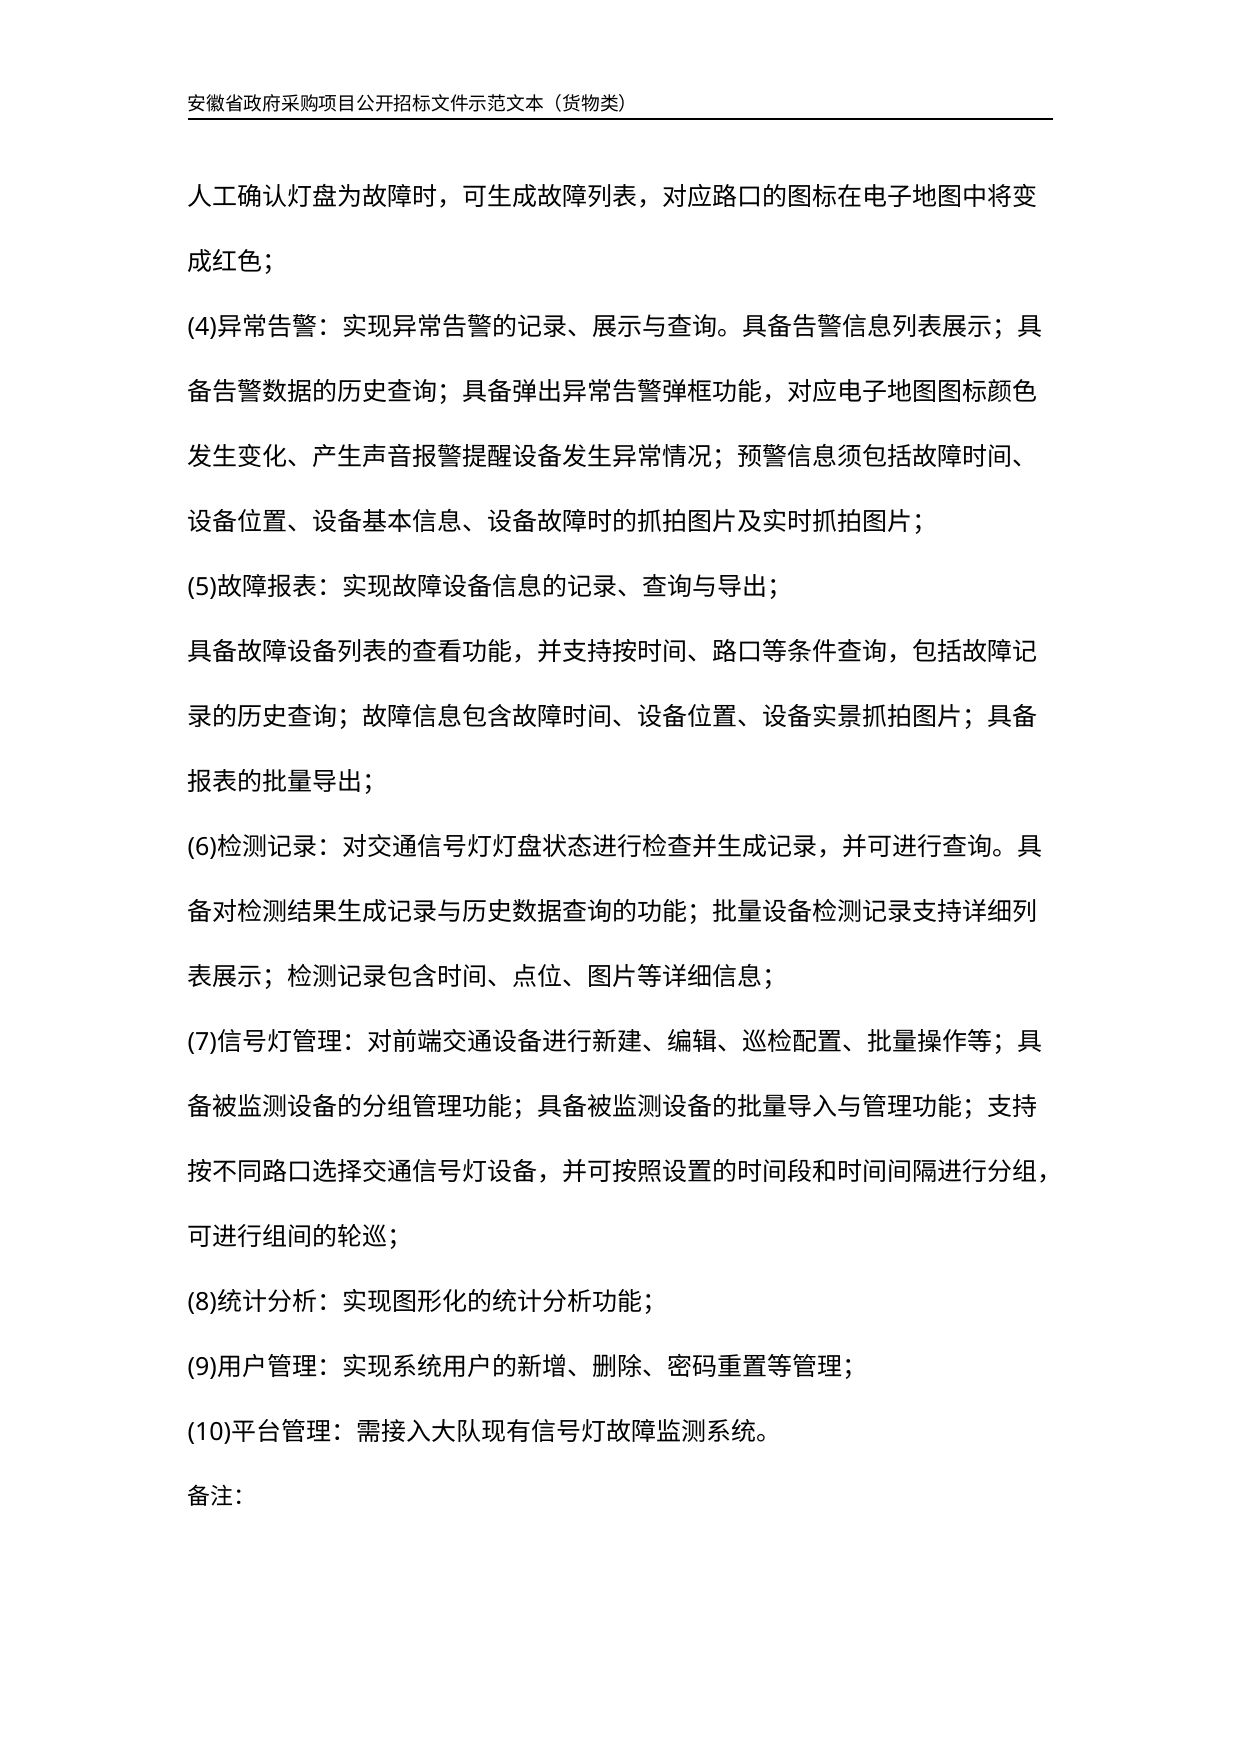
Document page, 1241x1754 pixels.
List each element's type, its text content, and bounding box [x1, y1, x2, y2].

text (8)统计分析：实现图形化的统计分析功能； [187, 1267, 1053, 1332]
text (6)检测记录：对交通信号灯灯盘状态进行检查并生成记录，并可进行查询。具备对检测结果生成记录与历史数据查询的功能；批量设备检测记录支持详细列表展示；检测记录包含时间、点位、图片等详细信息； [187, 812, 1053, 1007]
text (4)异常告警：实现异常告警的记录、展示与查询。具备告警信息列表展示；具备告警数据的历史查询；具备弹出异常告警弹框功能，对应电子地图图标颜色发生变化、产生声音报警提醒设备发生异常情况；预警信息须包括故障时间、设备位置、设备基本信息、设备故障时的抓拍图片及实时抓拍图片； [187, 292, 1053, 552]
text 具备故障设备列表的查看功能，并支持按时间、路口等条件查询，包括故障记录的历史查询；故障信息包含故障时间、设备位置、设备实景抓拍图片；具备报表的批量导出； [187, 617, 1053, 812]
text 备注： [187, 1462, 1053, 1527]
text (9)用户管理：实现系统用户的新增、删除、密码重置等管理； [187, 1332, 1053, 1397]
text (5)故障报表：实现故障设备信息的记录、查询与导出； [187, 552, 1053, 617]
text (10)平台管理：需接入大队现有信号灯故障监测系统。 [187, 1397, 1053, 1462]
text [187, 162, 1053, 292]
text (7)信号灯管理：对前端交通设备进行新建、编辑、巡检配置、批量操作等；具备被监测设备的分组管理功能；具备被监测设备的批量导入与管理功能；支持按不同路口选择交通信号灯设备，并可按照设置的时间段和时间间隔进行分组，可进行组间的轮巡； [187, 1007, 1053, 1267]
